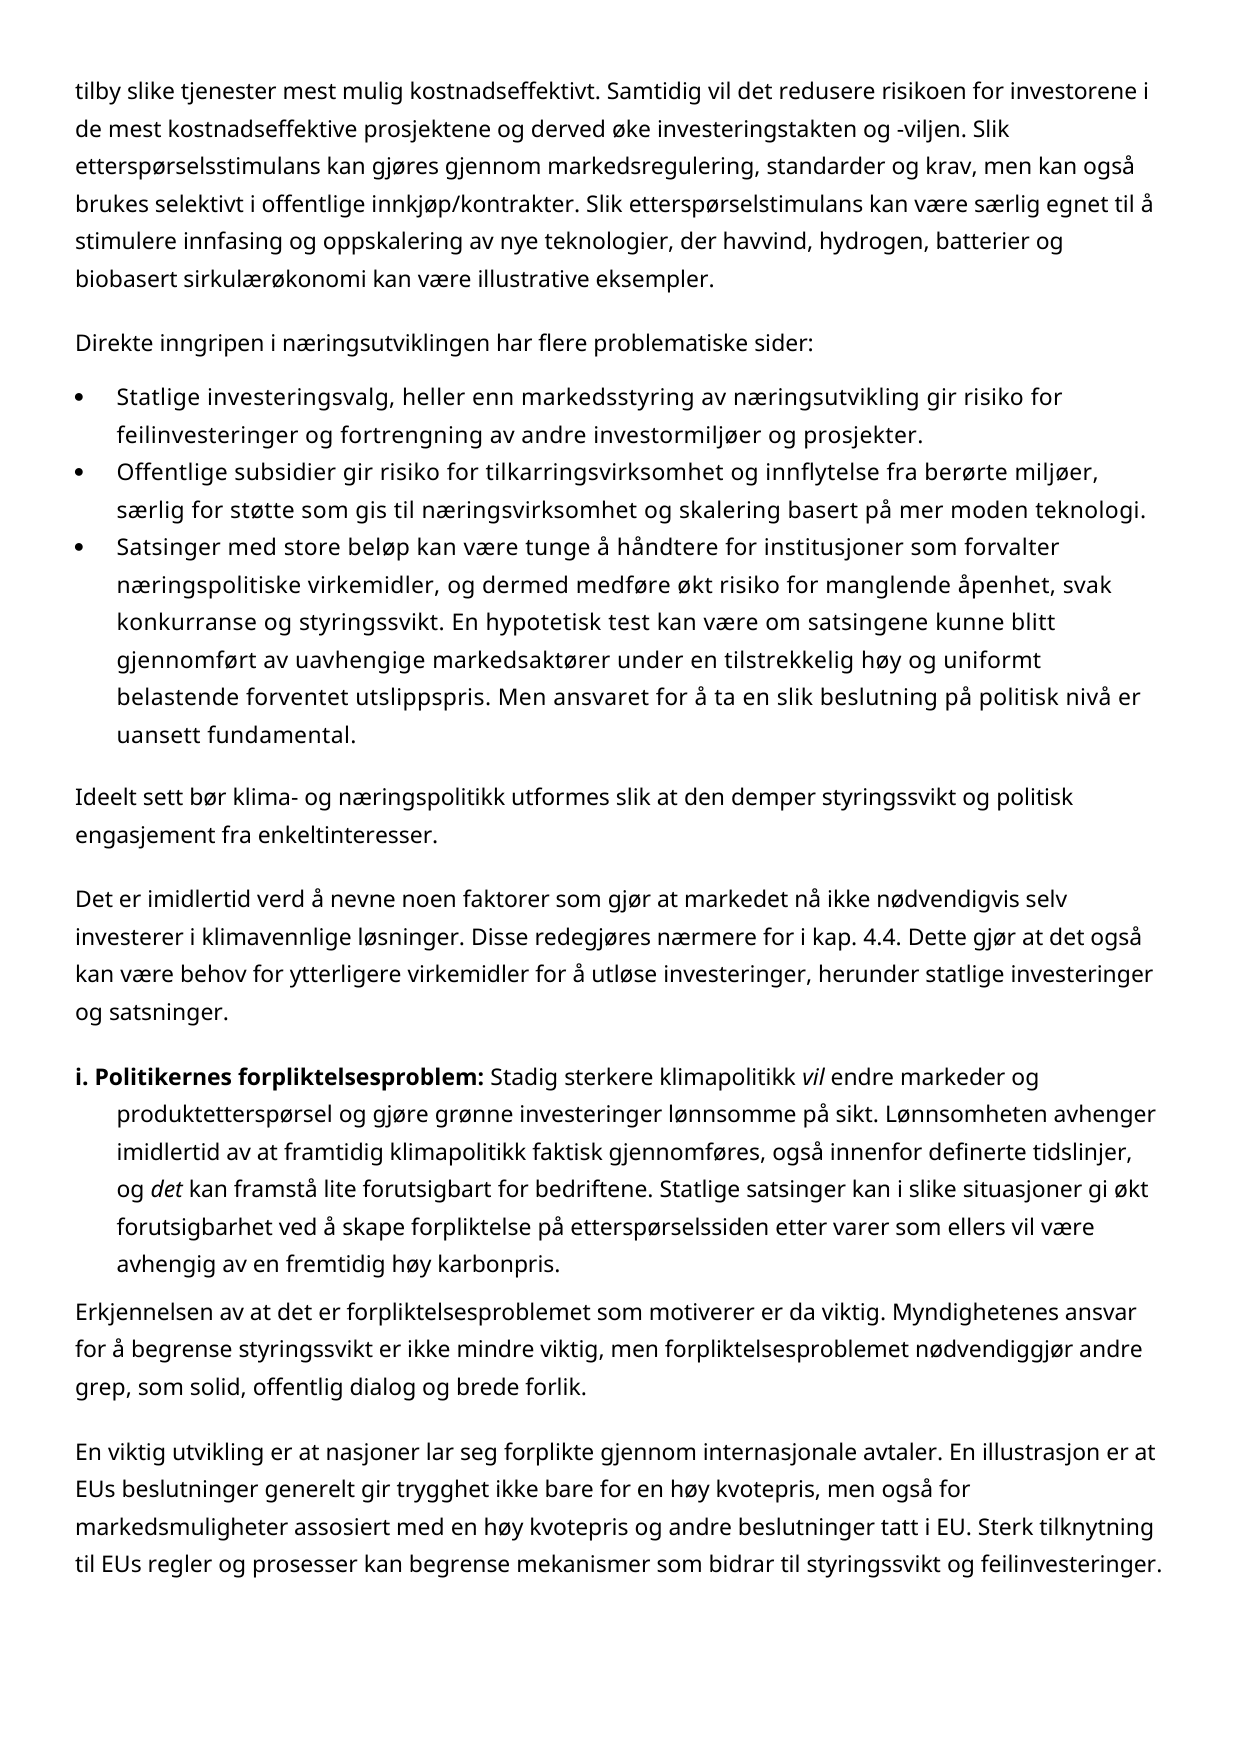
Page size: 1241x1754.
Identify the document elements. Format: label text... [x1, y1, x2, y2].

text Direkte inngripen i næringsutviklingen har flere problematiske sider: [75, 327, 1165, 358]
list i. Politikernes forpliktelsesproblem: Stadig sterkere klimapolitikk vil endre markeder og produktetterspørsel og gjøre grønne investeringer lønnsomme på sikt. Lønnsomheten avhenger imidlertid av at framtidig klimapolitikk faktisk gjennomføres, også innenfor definerte tidslinjer, og det kan framstå lite forutsigbart for bedriftene. Statlige satsinger kan i slike situasjoner gi økt forutsigbarhet ved å skape forpliktelse på etterspørselssiden etter varer som ellers vil være avhengig av en fremtidig høy karbonpris. [75, 1060, 1165, 1279]
list Statlige investeringsvalg, heller enn markedsstyring av næringsutvikling gir risiko for feilinvesteringer og fortrengning av andre investormiljøer og prosjekter. [75, 381, 1165, 450]
text Erkjennelsen av at det er forpliktelsesproblemet som motiverer er da viktig. Myndighetenes ansvar for å begrense styringssvikt er ikke mindre viktig, men forpliktelsesproblemet nødvendiggjør andre grep, som solid, offentlig dialog og brede forlik. [75, 1296, 1165, 1402]
text Ideelt sett bør klima- og næringspolitikk utformes slik at den demper styringssvikt og politisk engasjement fra enkeltinteresser. [75, 781, 1165, 850]
list Offentlige subsidier gir risiko for tilkarringsvirksomhet og innflytelse fra berørte miljøer, særlig for støtte som gis til næringsvirksomhet og skalering basert på mer moden teknologi. [75, 456, 1165, 525]
text En viktig utvikling er at nasjoner lar seg forplikte gjennom internasjonale avtaler. En illustrasjon er at EUs beslutninger generelt gir trygghet ikke bare for en høy kvotepris, men også for markedsmuligheter assosiert med en høy kvotepris og andre beslutninger tatt i EU. Sterk tilknytning til EUs regler og prosesser kan begrense mekanismer som bidrar til styringssvikt og feilinvesteringer. [75, 1435, 1165, 1579]
list Satsinger med store beløp kan være tunge å håndtere for institusjoner som forvalter næringspolitiske virkemidler, og dermed medføre økt risiko for manglende åpenhet, svak konkurranse og styringssvikt. En hypotetisk test kan være om satsingene kunne blitt gjennomført av uavhengige markedsaktører under en tilstrekkelig høy og uniformt belastende forventet utslippspris. Men ansvaret for å ta en slik beslutning på politisk nivå er uansett fundamental. [75, 531, 1165, 750]
text Det er imidlertid verd å nevne noen faktorer som gjør at markedet nå ikke nødvendigvis selv investerer i klimavennlige løsninger. Disse redegjøres nærmere for i kap. 4.4. Dette gjør at det også kan være behov for ytterligere virkemidler for å utløse investeringer, herunder statlige investeringer og satsninger. [75, 883, 1165, 1027]
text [75, 75, 1165, 294]
